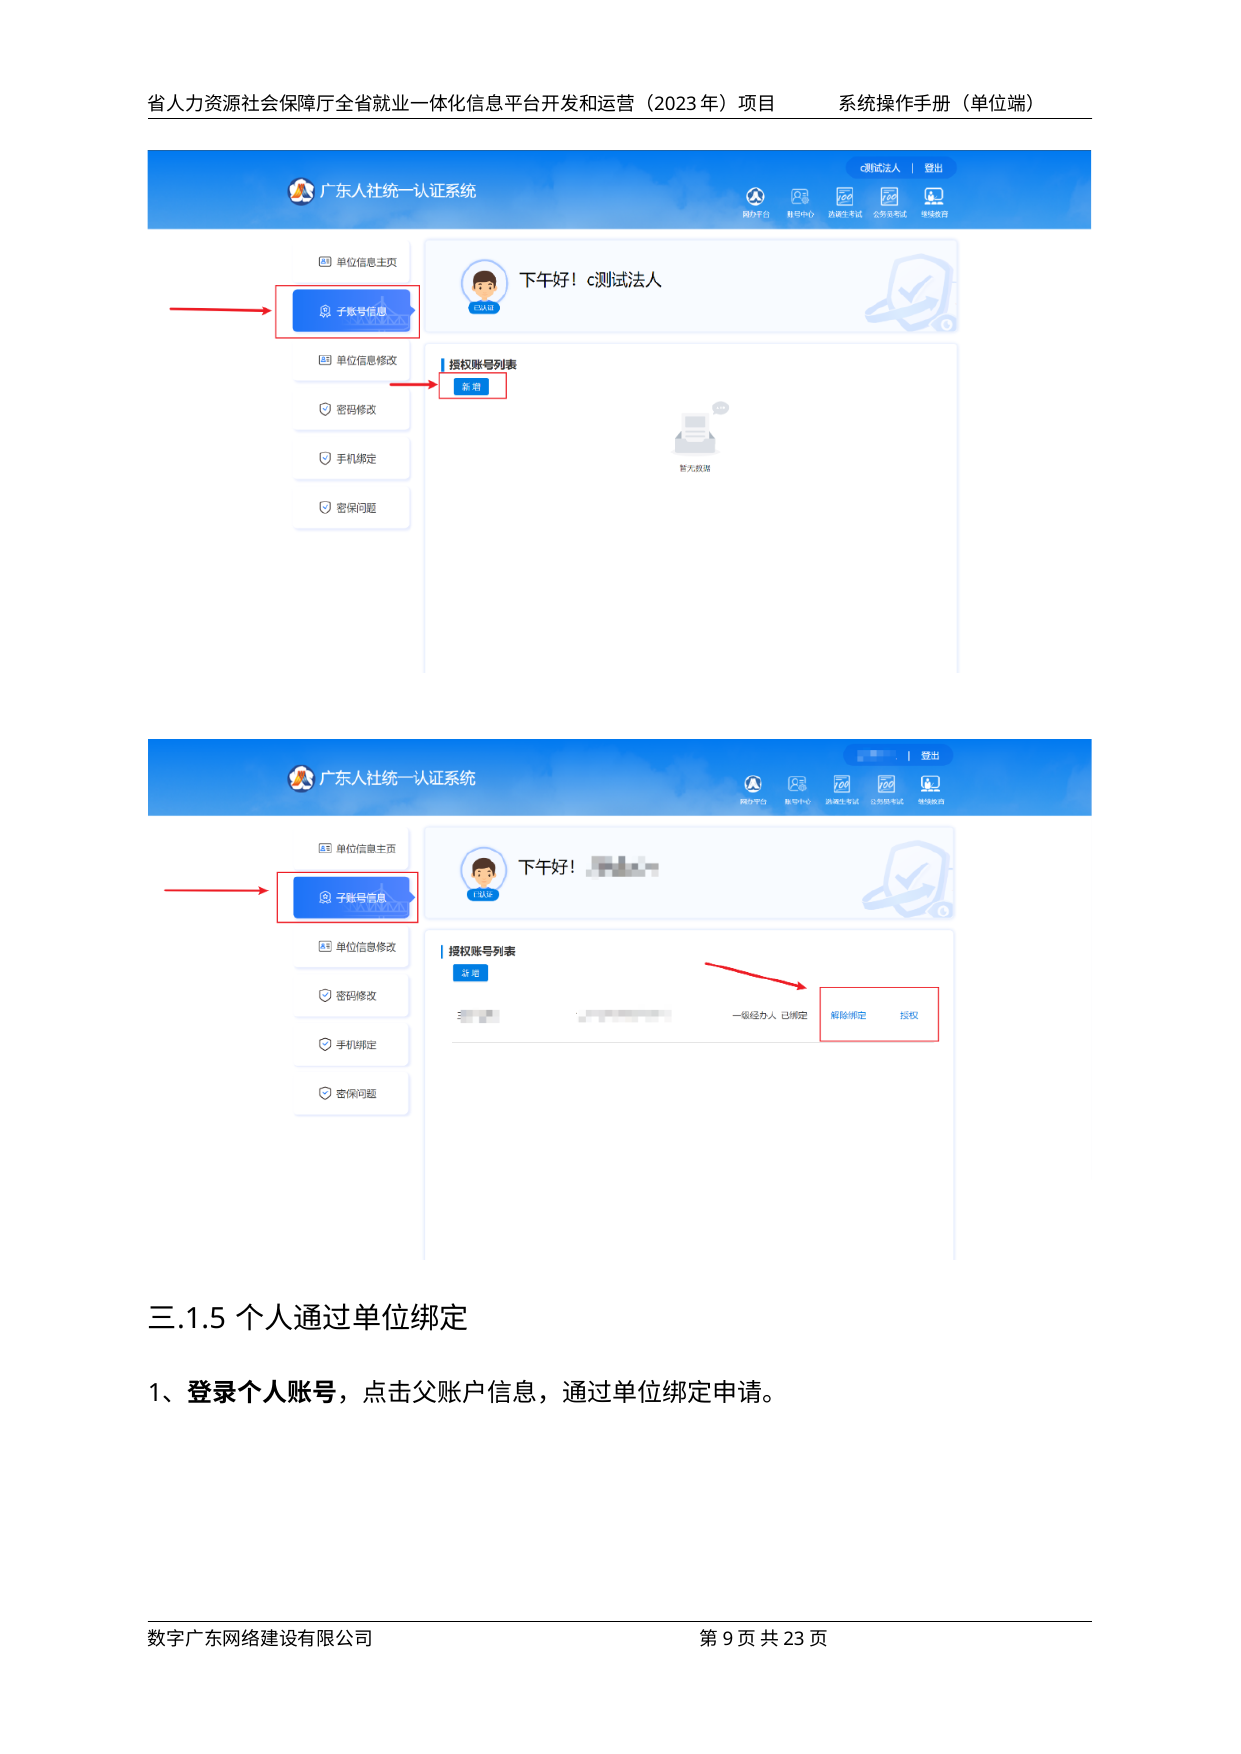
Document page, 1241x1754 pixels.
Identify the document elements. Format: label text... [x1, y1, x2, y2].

picture [147, 739, 1092, 1268]
text 个人通过单位绑定 [148, 1294, 1092, 1338]
list 1、登录个人账号，点击父账户信息，通过单位绑定申请。 [148, 1368, 1092, 1412]
picture [147, 150, 1092, 696]
